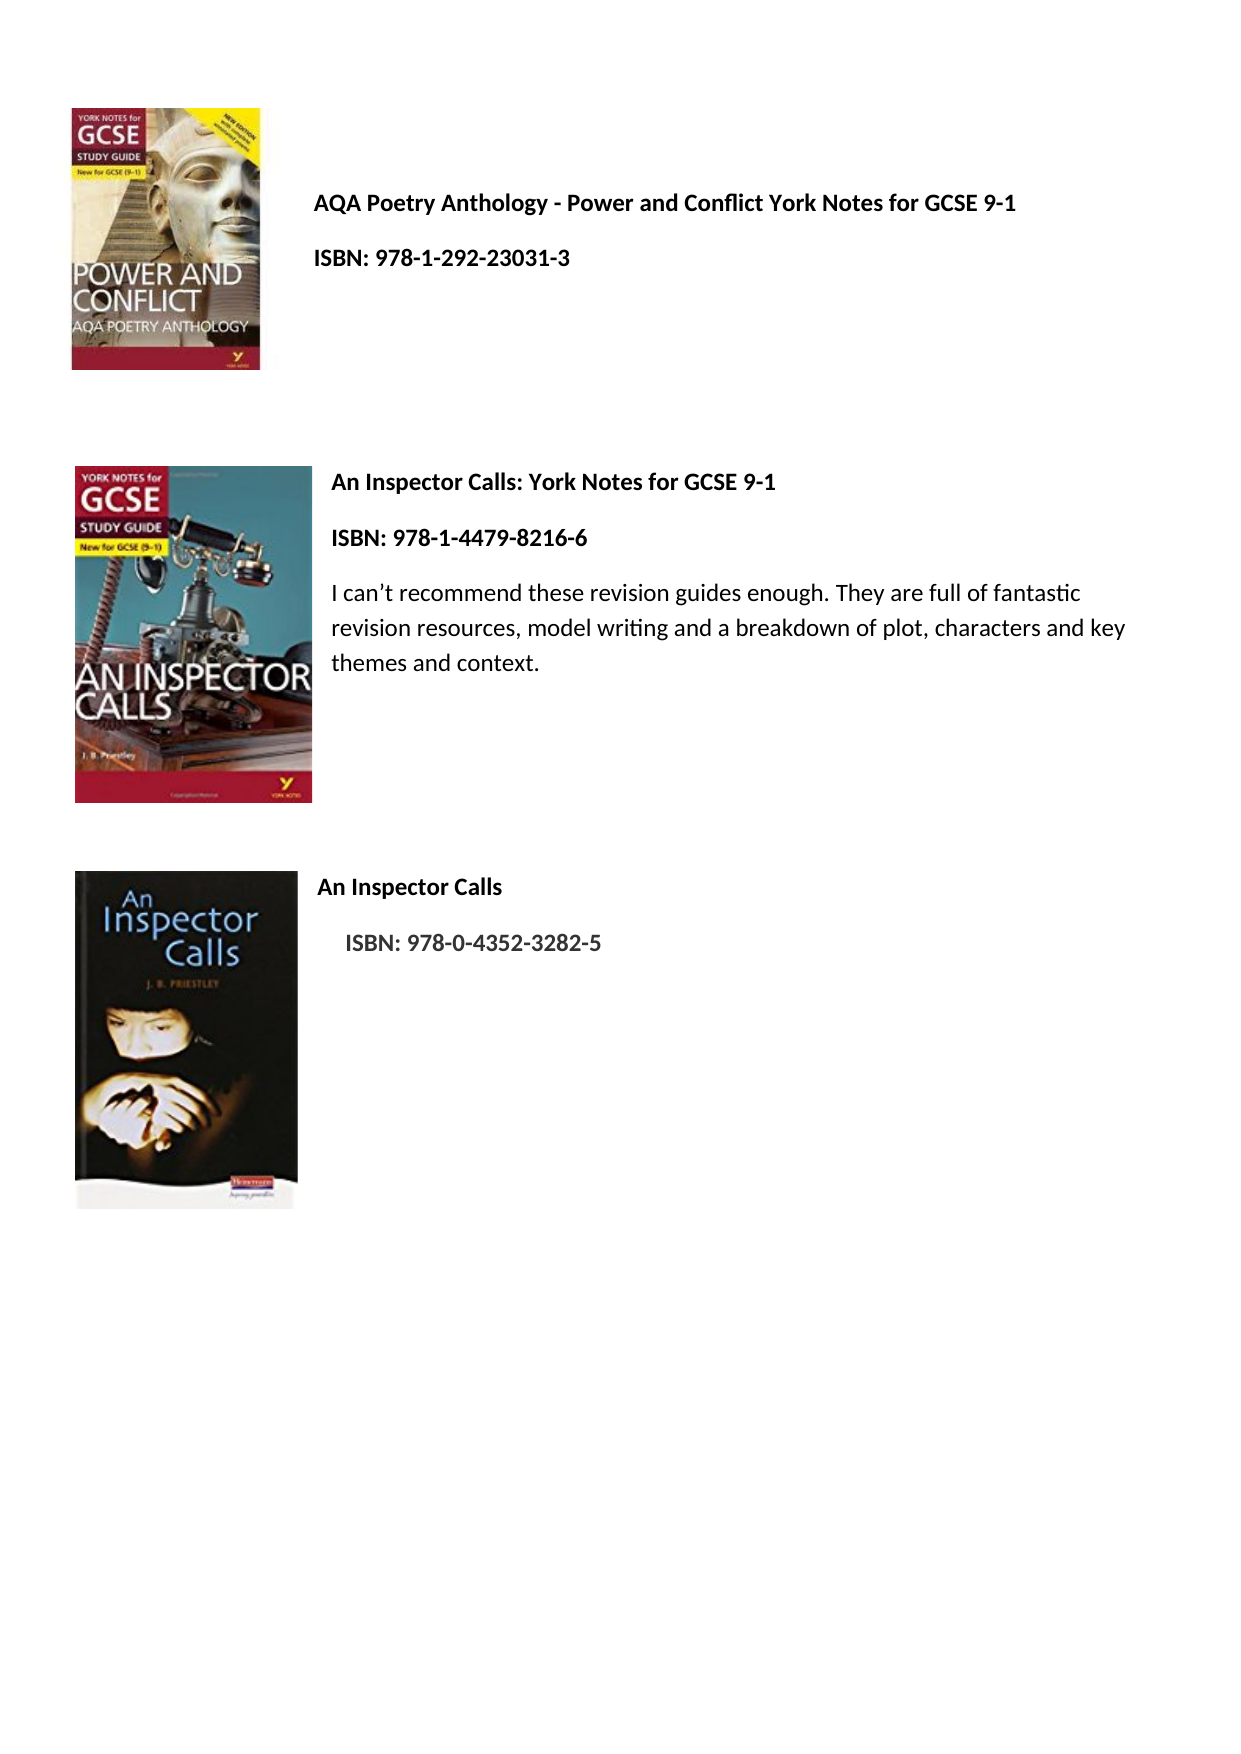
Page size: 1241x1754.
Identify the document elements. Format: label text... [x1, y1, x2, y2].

text An Inspector Calls [299, 871, 1165, 901]
text ISBN: 978-1-292-23031-3 [295, 242, 1165, 273]
text ISBN: 978-0-4352-3282-5 [299, 927, 1165, 957]
text ISBN: 978-1-4479-8216-6 [313, 522, 1165, 552]
picture [75, 871, 299, 1209]
text I can’t recommend these revision guides enough. They are full of fantastic revision resources, model writing and a breakdown of plot, characters and key themes and context. [313, 577, 1165, 678]
picture [33, 108, 295, 370]
picture [75, 466, 313, 803]
text AQA Poetry Anthology - Power and Conflict York Notes for GCSE 9-1 [295, 187, 1165, 217]
text An Inspector Calls: York Notes for GCSE 9-1 [313, 466, 1165, 496]
